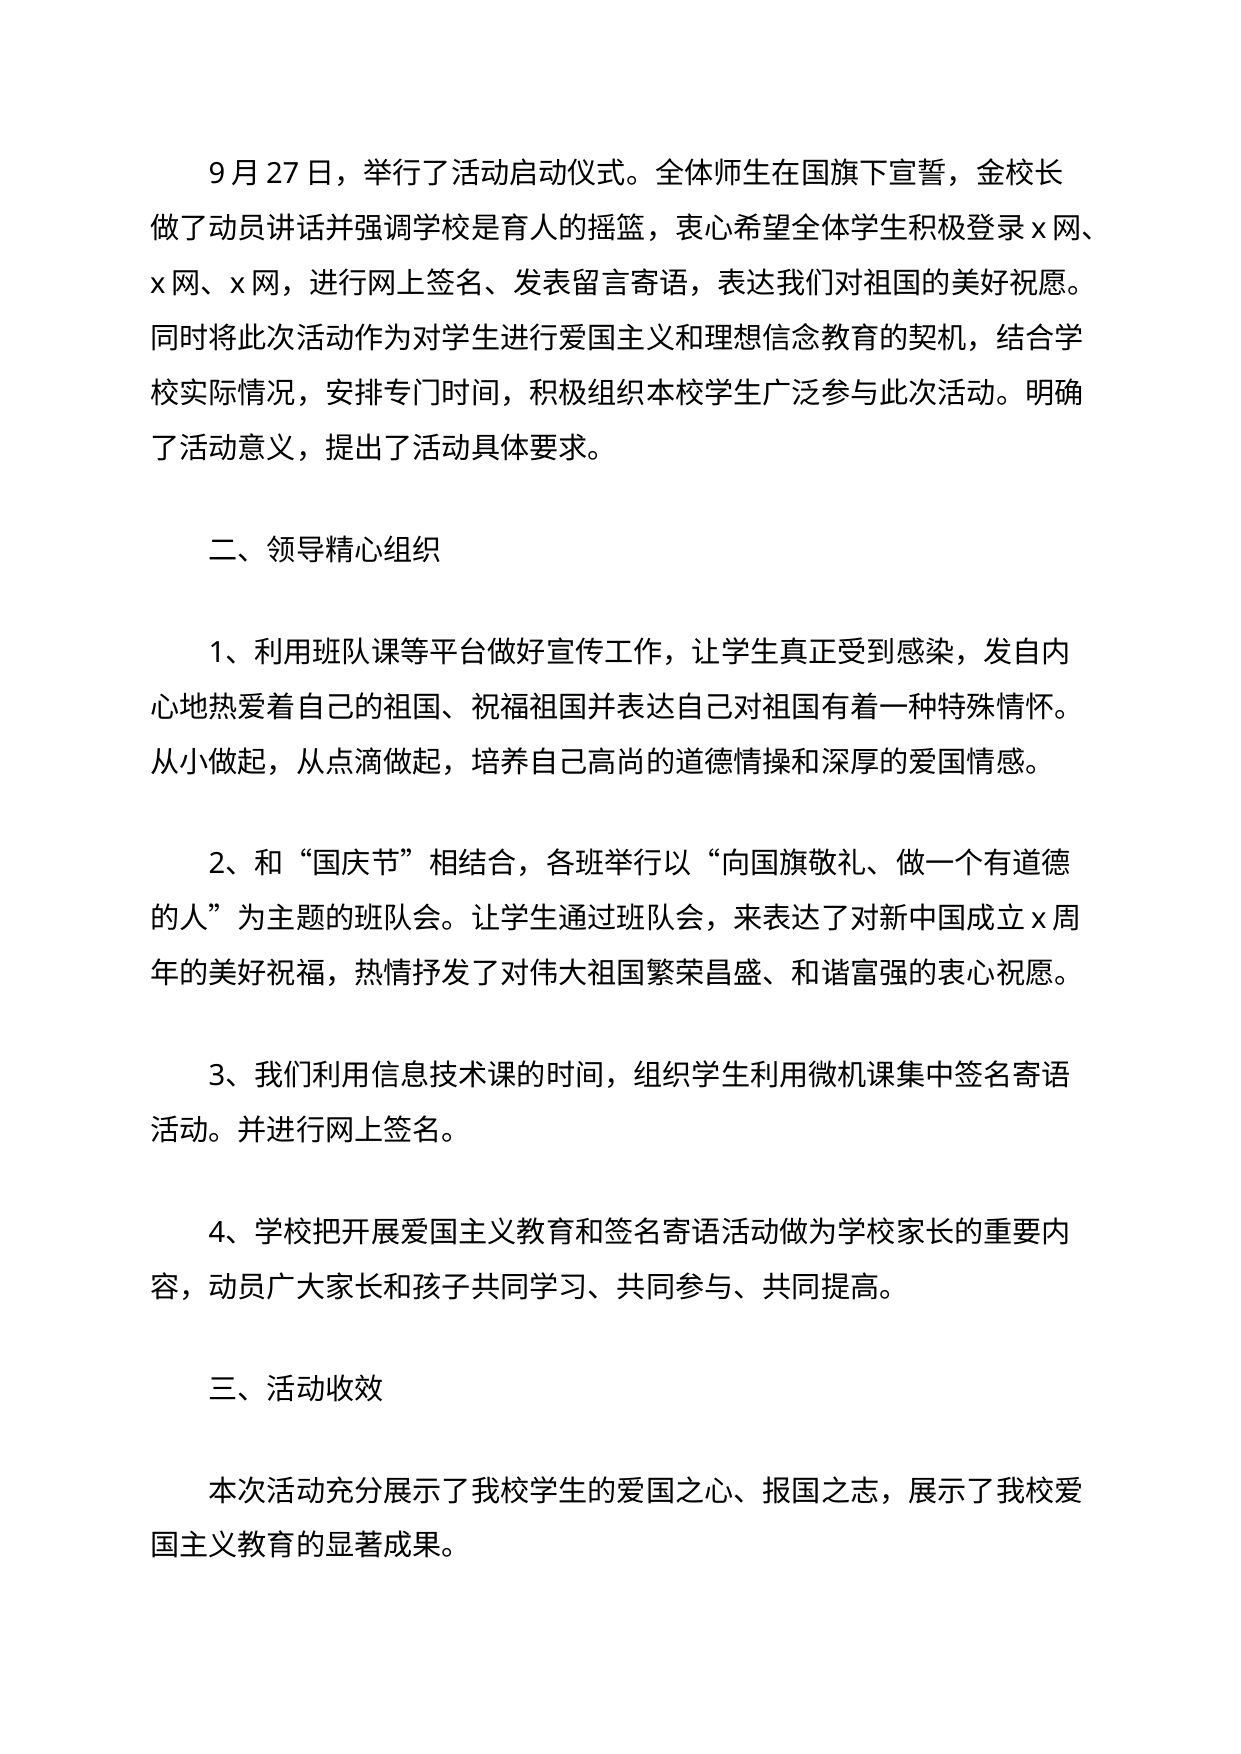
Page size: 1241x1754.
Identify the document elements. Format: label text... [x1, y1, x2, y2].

text 9月27日，举行了活动启动仪式。全体师生在国旗下宣誓，金校长做了动员讲话并强调学校是育人的摇篮，衷心希望全体学生积极登录x网、x网、x网，进行网上签名、发表留言寄语，表达我们对祖国的美好祝愿。同时将此次活动作为对学生进行爱国主义和理想信念教育的契机，结合学校实际情况，安排专门时间，积极组织本校学生广泛参与此次活动。明确了活动意义，提出了活动具体要求。 [150, 150, 1090, 467]
text 2、和“国庆节”相结合，各班举行以“向国旗敬礼、做一个有道德的人”为主题的班队会。让学生通过班队会，来表达了对新中国成立x周年的美好祝福，热情抒发了对伟大祖国繁荣昌盛、和谐富强的衷心祝愿。 [150, 840, 1090, 992]
text 本次活动充分展示了我校学生的爱国之心、报国之志，展示了我校爱国主义教育的显著成果。 [150, 1467, 1090, 1564]
text 4、学校把开展爱国主义教育和签名寄语活动做为学校家长的重要内容，动员广大家长和孩子共同学习、共同参与、共同提高。 [150, 1208, 1090, 1306]
text 三、活动收效 [150, 1365, 1090, 1408]
text 二、领导精心组织 [150, 527, 1090, 569]
text 3、我们利用信息技术课的时间，组织学生利用微机课集中签名寄语活动。并进行网上签名。 [150, 1052, 1090, 1149]
text 1、利用班队课等平台做好宣传工作，让学生真正受到感染，发自内心地热爱着自己的祖国、祝福祖国并表达自己对祖国有着一种特殊情怀。从小做起，从点滴做起，培养自己高尚的道德情操和深厚的爱国情感。 [150, 628, 1090, 781]
